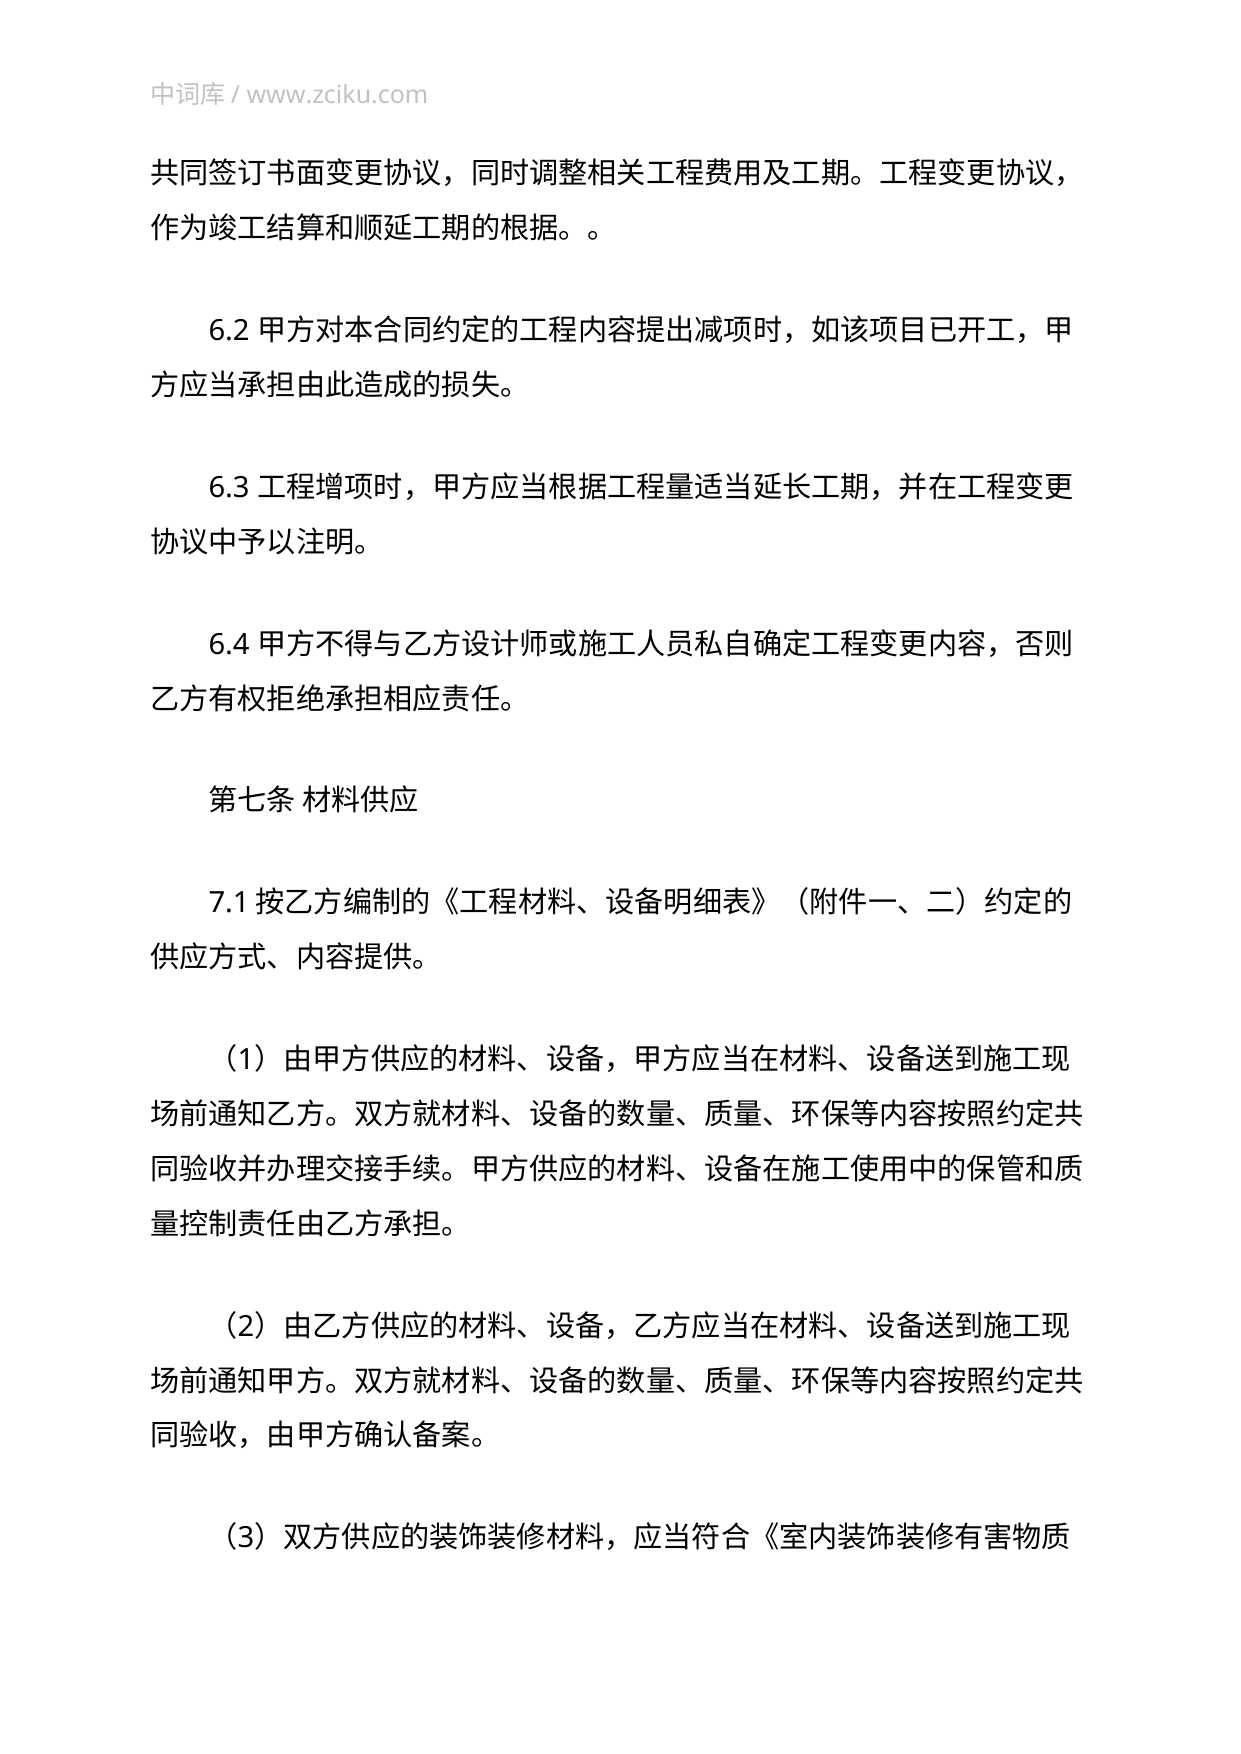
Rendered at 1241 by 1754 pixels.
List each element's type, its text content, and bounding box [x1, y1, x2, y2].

text （1）由甲方供应的材料、设备，甲方应当在材料、设备送到施工现场前通知乙方。双方就材料、设备的数量、质量、环保等内容按照约定共同验收并办理交接手续。甲方供应的材料、设备在施工使用中的保管和质量控制责任由乙方承担。 [150, 1036, 1090, 1243]
text （2）由乙方供应的材料、设备，乙方应当在材料、设备送到施工现场前通知甲方。双方就材料、设备的数量、质量、环保等内容按照约定共同验收，由甲方确认备案。 [150, 1302, 1090, 1454]
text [150, 150, 1090, 247]
text 7.1按乙方编制的《工程材料、设备明细表》（附件一、二）约定的供应方式、内容提供。 [150, 879, 1090, 976]
text 6.3 工程增项时，甲方应当根据工程量适当延长工期，并在工程变更协议中予以注明。 [150, 463, 1090, 561]
text 第七条 材料供应 [150, 777, 1090, 819]
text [150, 1514, 1090, 1556]
text 6.2 甲方对本合同约定的工程内容提出减项时，如该项目已开工，甲方应当承担由此造成的损失。 [150, 307, 1090, 404]
text 6.4 甲方不得与乙方设计师或施工人员私自确定工程变更内容，否则乙方有权拒绝承担相应责任。 [150, 620, 1090, 717]
